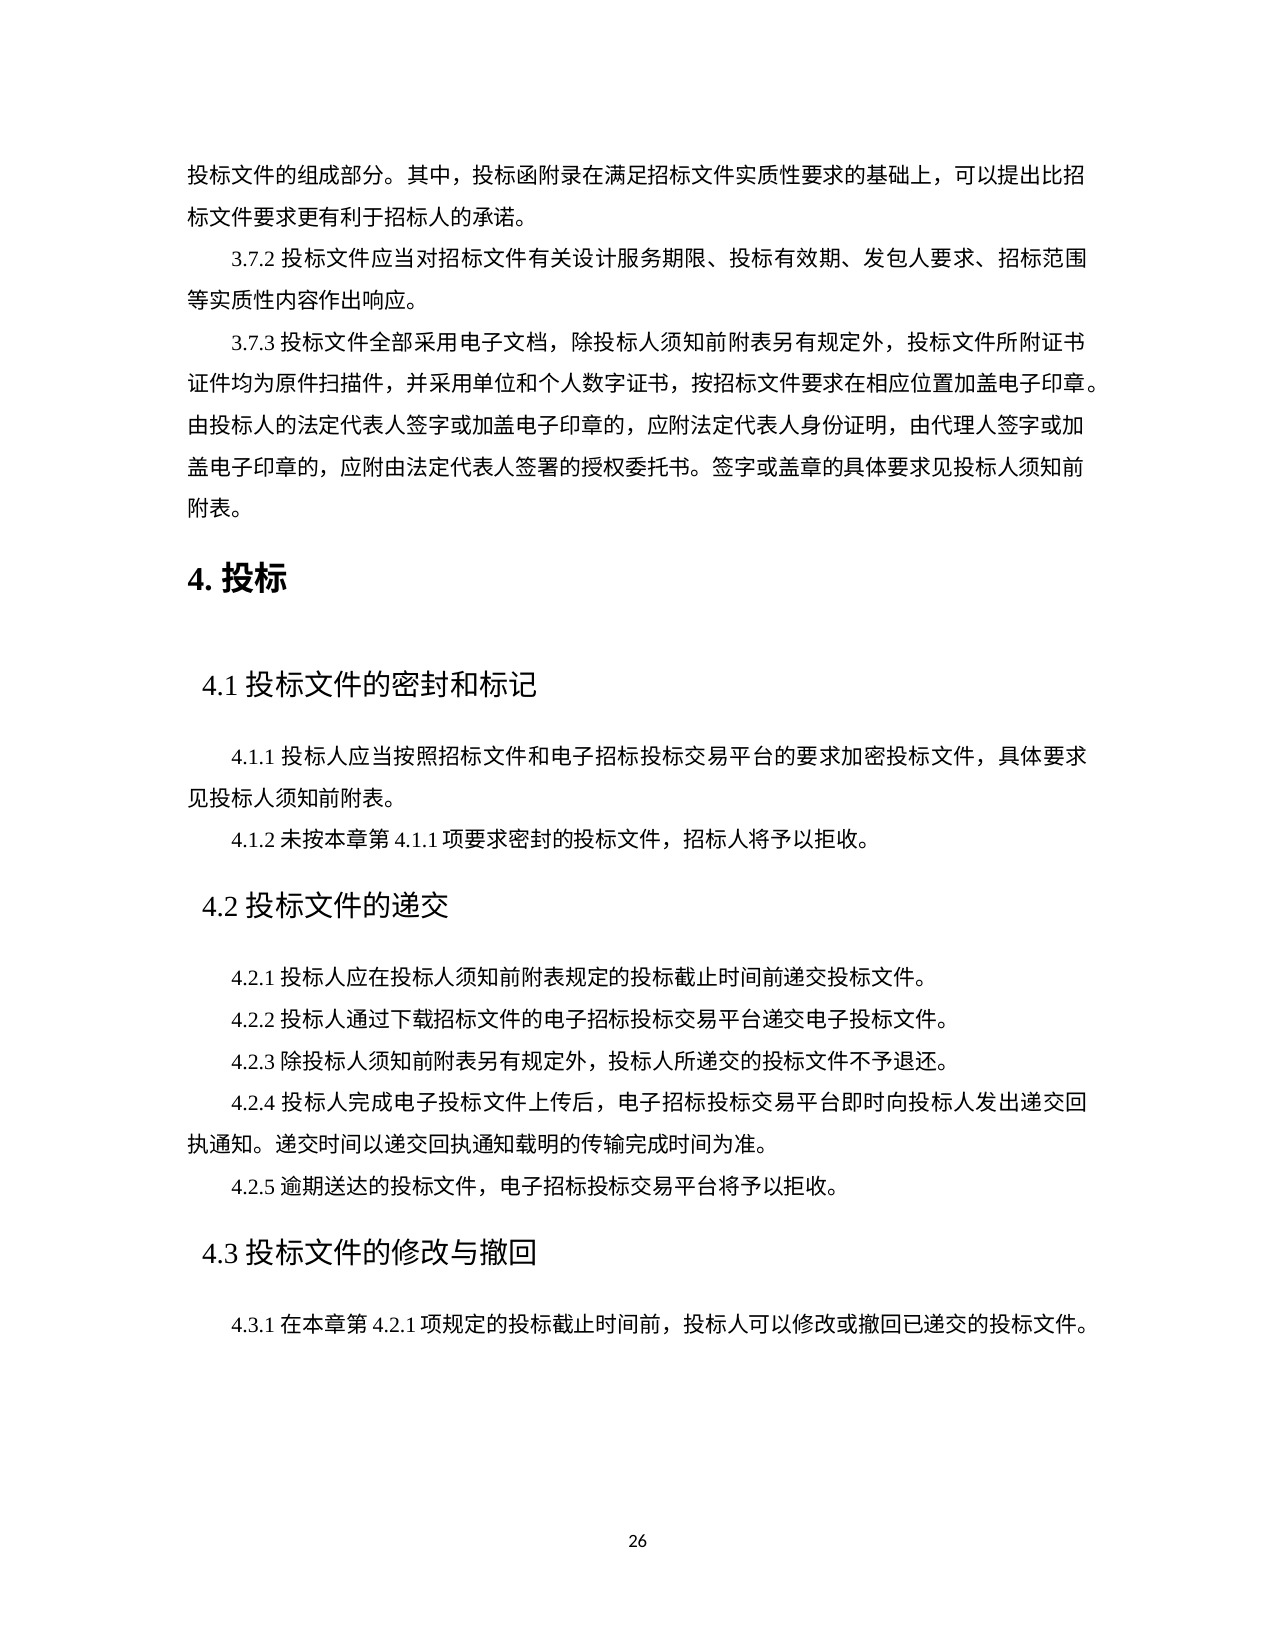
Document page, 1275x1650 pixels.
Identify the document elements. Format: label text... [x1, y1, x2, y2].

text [187, 150, 1087, 233]
text 3.7.3投标文件全部采用电子文档，除投标人须知前附表另有规定外，投标文件所附证书证件均为原件扫描件，并采用单位和个人数字证书，按招标文件要求在相应位置加盖电子印章。由投标人的法定代表人签字或加盖电子印章的，应附法定代表人身份证明，由代理人签字或加盖电子印章的，应附由法定代表人签署的授权委托书。签字或盖章的具体要求见投标人须知前附表。 [187, 317, 1087, 525]
text 3.7.2 投标文件应当对招标文件有关设计服务期限、投标有效期、发包人要求、招标范围等实质性内容作出响应。 [187, 233, 1087, 317]
text 4.1.2 未按本章第4.1.1项要求密封的投标文件，招标人将予以拒收。 [187, 814, 1087, 856]
text 4.2.4 投标人完成电子投标文件上传后，电子招标投标交易平台即时向投标人发出递交回执通知。递交时间以递交回执通知载明的传输完成时间为准。 [187, 1077, 1087, 1161]
text 4.2.3 除投标人须知前附表另有规定外，投标人所递交的投标文件不予退还。 [187, 1036, 1087, 1077]
subtitle 4.1 投标文件的密封和标记 [187, 662, 1087, 704]
text 4.2.5 逾期送达的投标文件，电子招标投标交易平台将予以拒收。 [187, 1161, 1087, 1202]
text 4.2.1 投标人应在投标人须知前附表规定的投标截止时间前递交投标文件。 [187, 952, 1087, 994]
subtitle 4.3 投标文件的修改与撤回 [187, 1229, 1087, 1272]
text 4.3.1 在本章第4.2.1项规定的投标截止时间前，投标人可以修改或撤回已递交的投标文件。 [187, 1299, 1087, 1341]
text 4.2.2 投标人通过下载招标文件的电子招标投标交易平台递交电子投标文件。 [187, 994, 1087, 1036]
subtitle 4. 投标 [187, 552, 1087, 600]
subtitle 4.2 投标文件的递交 [187, 883, 1087, 925]
text 4.1.1 投标人应当按照招标文件和电子招标投标交易平台的要求加密投标文件，具体要求见投标人须知前附表。 [187, 731, 1087, 814]
